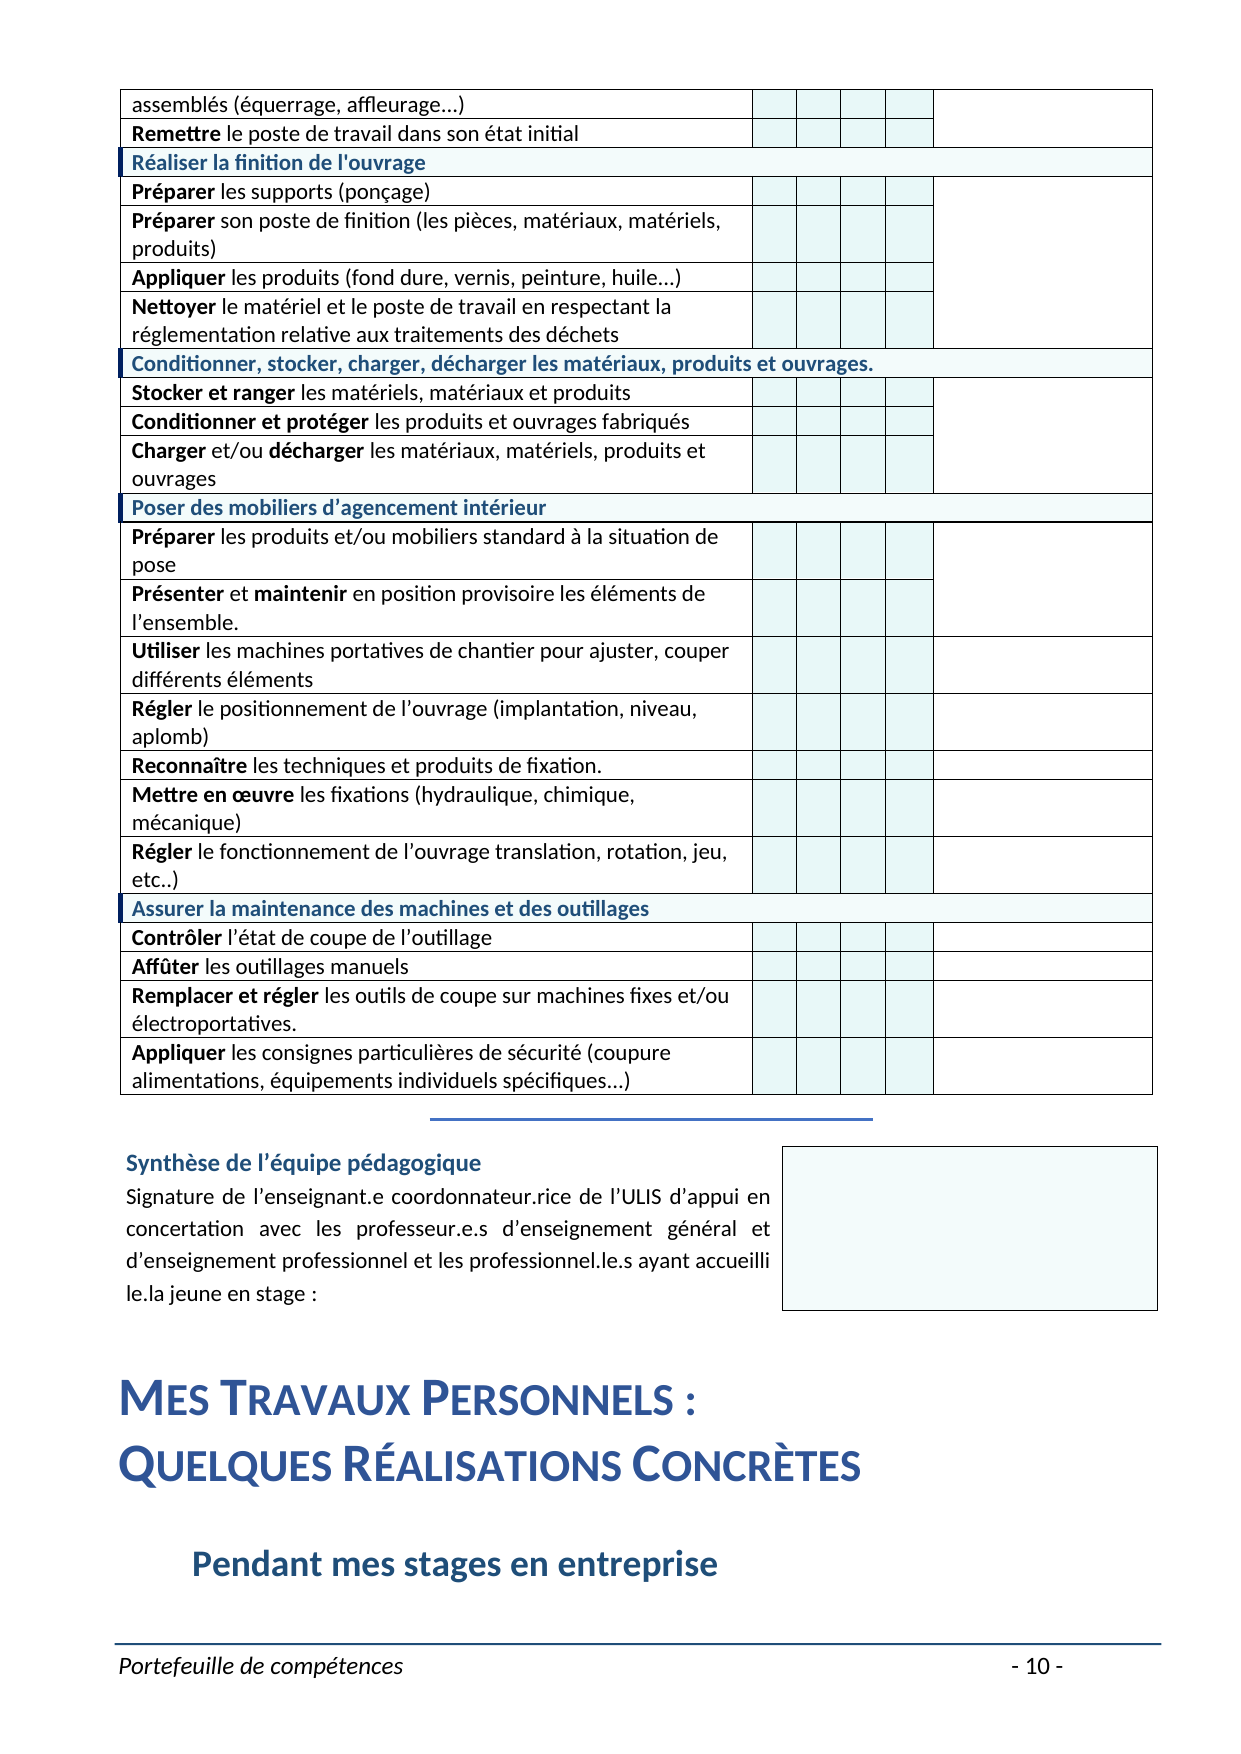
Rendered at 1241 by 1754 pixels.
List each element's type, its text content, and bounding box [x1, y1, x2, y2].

table_cell Charger et/ou décharger les matériaux, matériels, produits et ouvrages [121, 436, 752, 492]
table_cell [797, 206, 840, 262]
table_cell [886, 923, 933, 951]
table_header Synthèse de l’équipe pédagogique Signature de l’enseignant.e coordonnateur.rice de l’ULIS d’appui en concertation avec les professeur.e.s d’enseignement général et d’enseignement professionnel et les professionnel.le.s ayant accueilli le.la jeune en stage : [115, 1146, 782, 1310]
table_cell [753, 206, 796, 262]
table_cell [934, 1038, 1152, 1094]
table_cell [886, 436, 933, 492]
table_header [783, 1147, 1157, 1310]
table_cell [841, 837, 885, 893]
table_cell Assurer la maintenance des machines et des outillages [123, 894, 1152, 922]
table_cell [753, 694, 796, 750]
table_cell [886, 119, 933, 147]
table_cell [841, 292, 885, 348]
table_cell [934, 780, 1152, 836]
table_cell [886, 694, 933, 750]
table_cell [841, 378, 885, 406]
table_cell [841, 119, 885, 147]
table_cell [753, 292, 796, 348]
table_cell [886, 378, 933, 406]
table_cell [797, 90, 840, 118]
table_cell [753, 407, 796, 435]
table_cell [934, 923, 1152, 951]
table_cell [753, 923, 796, 951]
table_cell [753, 580, 796, 636]
table_cell [841, 637, 885, 693]
table_cell Affûter les outillages manuels [121, 952, 752, 980]
table_cell [841, 981, 885, 1037]
table_cell [886, 292, 933, 348]
table_cell [753, 751, 796, 779]
table_cell [934, 177, 1152, 348]
table_cell [934, 837, 1152, 893]
table_cell [886, 981, 933, 1037]
table_cell [934, 637, 1152, 693]
table_cell [797, 637, 840, 693]
table_cell [753, 177, 796, 205]
table_cell [797, 407, 840, 435]
table_cell [753, 981, 796, 1037]
table_cell [797, 780, 840, 836]
table_cell [886, 523, 933, 578]
table_cell Remettre le poste de travail dans son état initial [121, 119, 752, 147]
table_cell [753, 837, 796, 893]
table_cell [841, 523, 885, 578]
table_cell [886, 263, 933, 291]
table_cell Nettoyer le matériel et le poste de travail en respectant la réglementation relative aux traitements des déchets [121, 292, 752, 348]
table_cell Mettre en œuvre les fixations (hydraulique, chimique, mécanique) [121, 780, 752, 836]
table_cell [753, 436, 796, 492]
text QUELQUES RÉALISATIONS CONCRÈTES [118, 1428, 1152, 1494]
table_cell [934, 981, 1152, 1037]
table_cell [841, 694, 885, 750]
table_cell [886, 177, 933, 205]
table_cell [797, 923, 840, 951]
table_cell [753, 90, 796, 118]
table_cell [886, 407, 933, 435]
table_cell [797, 694, 840, 750]
text Pendant mes stages en entreprise [118, 1540, 1152, 1586]
table_cell [841, 263, 885, 291]
table_cell [797, 1038, 840, 1094]
table_cell [934, 523, 1152, 636]
table_cell [886, 206, 933, 262]
table_cell [841, 436, 885, 492]
table_cell [797, 177, 840, 205]
table_cell [934, 952, 1152, 980]
table_cell Appliquer les consignes particulières de sécurité (coupure alimentations, équipements individuels spécifiques...) [121, 1038, 752, 1094]
text MES TRAVAUX PERSONNELS : [118, 1362, 1152, 1428]
table_cell [753, 952, 796, 980]
table_cell Stocker et ranger les matériels, matériaux et produits [121, 378, 752, 406]
table_cell [841, 580, 885, 636]
table_cell [753, 523, 796, 578]
table_cell [886, 1038, 933, 1094]
table_cell Préparer son poste de finition (les pièces, matériaux, matériels, produits) [121, 206, 752, 262]
table_cell [841, 952, 885, 980]
table_cell [886, 637, 933, 693]
table_cell [797, 119, 840, 147]
table_cell [934, 378, 1152, 492]
table_cell [797, 981, 840, 1037]
table_cell Régler le positionnement de l’ouvrage (implantation, niveau, aplomb) [121, 694, 752, 750]
table_cell Reconnaître les techniques et produits de fixation. [121, 751, 752, 779]
table_cell [841, 206, 885, 262]
table_cell Remplacer et régler les outils de coupe sur machines fixes et/ou électroportatives. [121, 981, 752, 1037]
table_cell Réaliser la finition de l'ouvrage [123, 148, 1152, 176]
table_cell Régler le fonctionnement de l’ouvrage translation, rotation, jeu, etc..) [121, 837, 752, 893]
table_cell [841, 407, 885, 435]
table_cell [841, 177, 885, 205]
table_cell [841, 780, 885, 836]
table_cell [841, 751, 885, 779]
table_cell Présenter et maintenir en position provisoire les éléments de l’ensemble. [121, 580, 752, 636]
table_cell [753, 378, 796, 406]
table_cell Utiliser les machines portatives de chantier pour ajuster, couper différents éléments [121, 637, 752, 693]
table_cell [886, 837, 933, 893]
table_cell [797, 436, 840, 492]
table_cell Conditionner et protéger les produits et ouvrages fabriqués [121, 407, 752, 435]
table_cell [886, 952, 933, 980]
table_cell Préparer les produits et/ou mobiliers standard à la situation de pose [121, 523, 752, 578]
table_cell Poser des mobiliers d’agencement intérieur [123, 494, 1152, 521]
table_cell [753, 1038, 796, 1094]
table_cell [797, 292, 840, 348]
table_cell [797, 580, 840, 636]
table_cell [797, 523, 840, 578]
table_cell [753, 119, 796, 147]
table_cell Appliquer les produits (fond dure, vernis, peinture, huile...) [121, 263, 752, 291]
table_cell [841, 923, 885, 951]
table_cell [797, 378, 840, 406]
table_cell [797, 751, 840, 779]
table_cell [934, 694, 1152, 750]
table_cell Préparer les supports (ponçage) [121, 177, 752, 205]
table_cell [886, 580, 933, 636]
table_cell [886, 751, 933, 779]
table_cell [797, 837, 840, 893]
table_cell [753, 637, 796, 693]
table_cell [934, 751, 1152, 779]
table_cell [841, 90, 885, 118]
table_cell Contrôler l’état de coupe de l’outillage [121, 923, 752, 951]
table_cell [886, 780, 933, 836]
table_cell [753, 780, 796, 836]
table_cell [886, 90, 933, 118]
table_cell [121, 90, 752, 118]
table_cell [753, 263, 796, 291]
table_cell Conditionner, stocker, charger, décharger les matériaux, produits et ouvrages. [123, 349, 1152, 377]
table_cell [797, 952, 840, 980]
table_cell [841, 1038, 885, 1094]
table_cell [797, 263, 840, 291]
